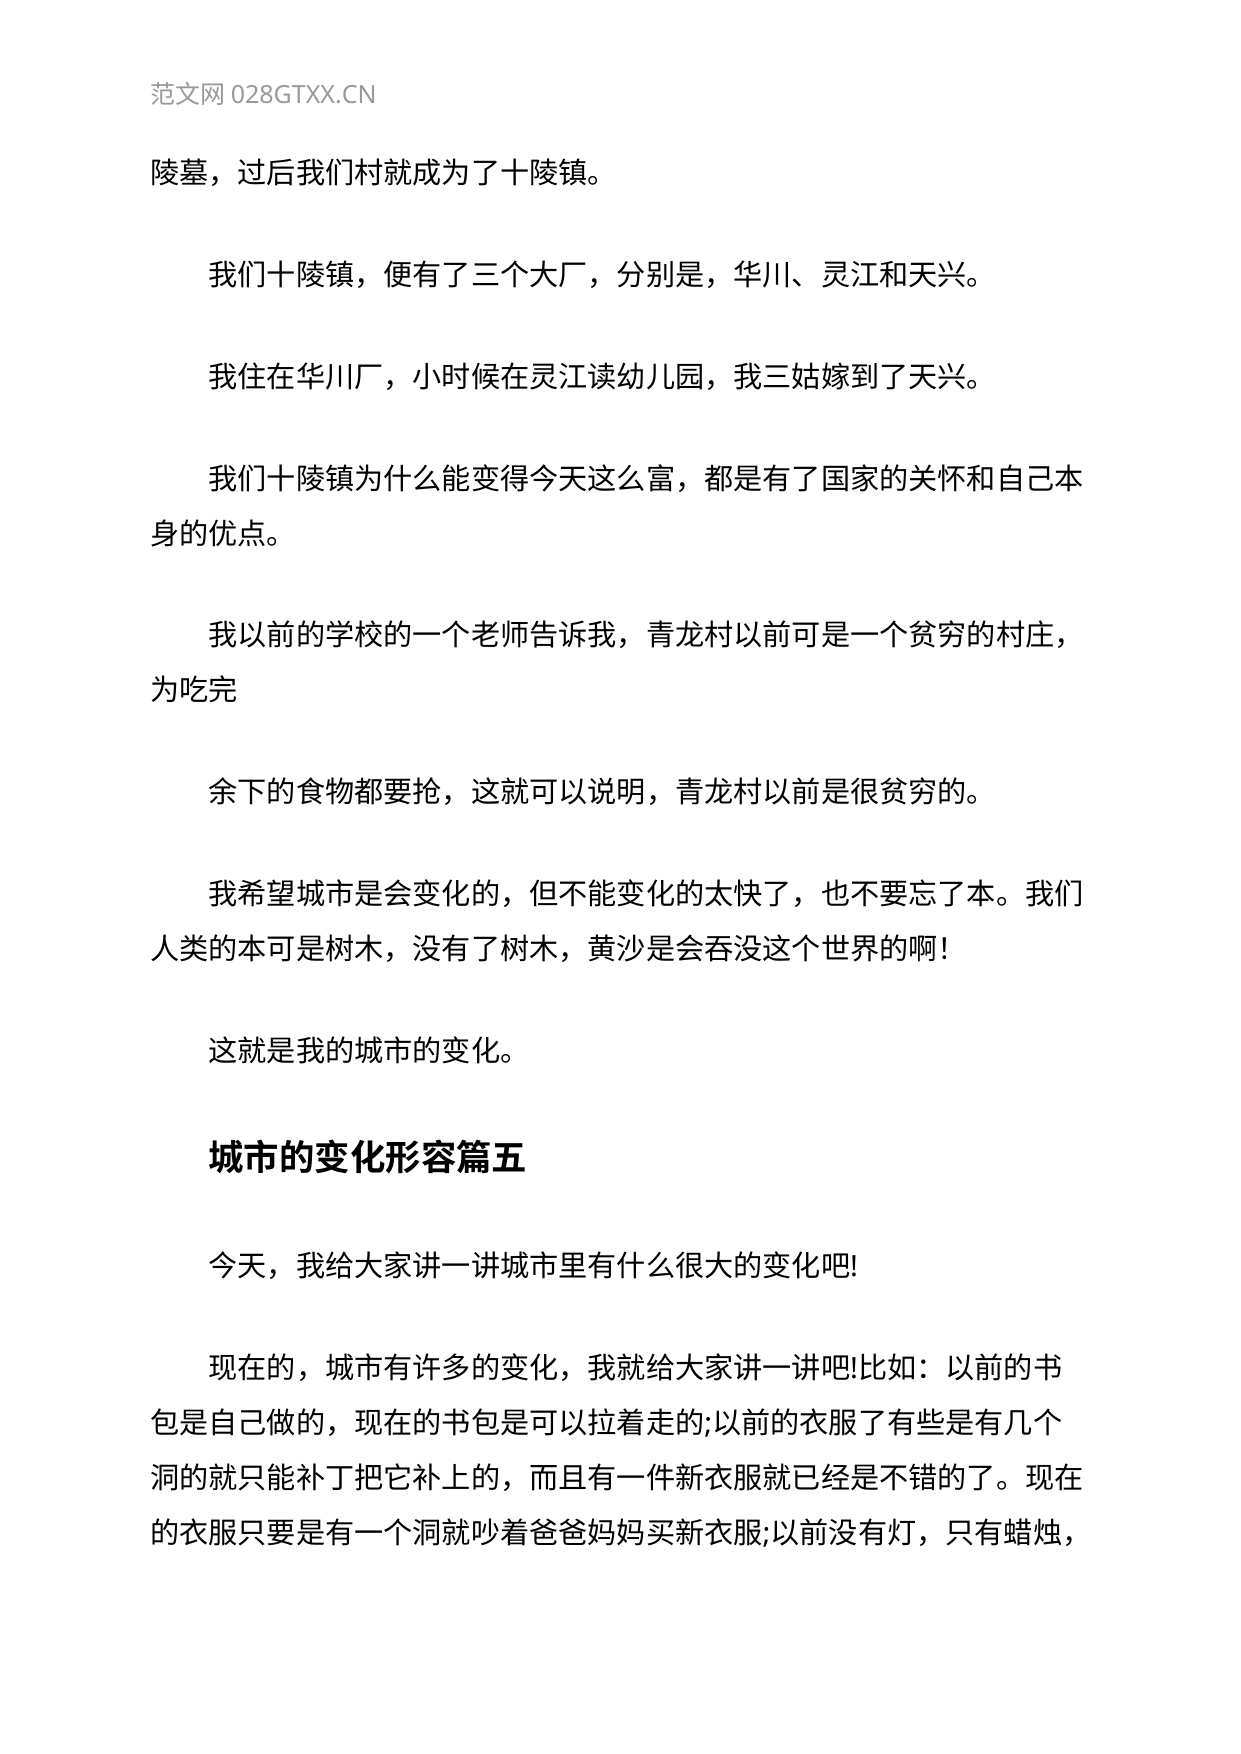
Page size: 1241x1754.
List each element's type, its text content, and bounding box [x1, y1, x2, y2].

text 我以前的学校的一个老师告诉我，青龙村以前可是一个贫穷的村庄，为吃完 [150, 612, 1090, 709]
text 余下的食物都要抢，这就可以说明，青龙村以前是很贫穷的。 [150, 769, 1090, 811]
text 城市的变化形容篇五 [150, 1129, 1090, 1180]
text 我们十陵镇，便有了三个大厂，分别是，华川、灵江和天兴。 [150, 252, 1090, 294]
text 我希望城市是会变化的，但不能变化的太快了，也不要忘了本。我们人类的本可是树木，没有了树木，黄沙是会吞没这个世界的啊！ [150, 870, 1090, 968]
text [150, 1344, 1090, 1552]
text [150, 150, 1090, 192]
text 我们十陵镇为什么能变得今天这么富，都是有了国家的关怀和自己本身的优点。 [150, 455, 1090, 552]
text 这就是我的城市的变化。 [150, 1027, 1090, 1069]
text 今天，我给大家讲一讲城市里有什么很大的变化吧! [150, 1242, 1090, 1285]
text 我住在华川厂，小时候在灵江读幼儿园，我三姑嫁到了天兴。 [150, 353, 1090, 396]
